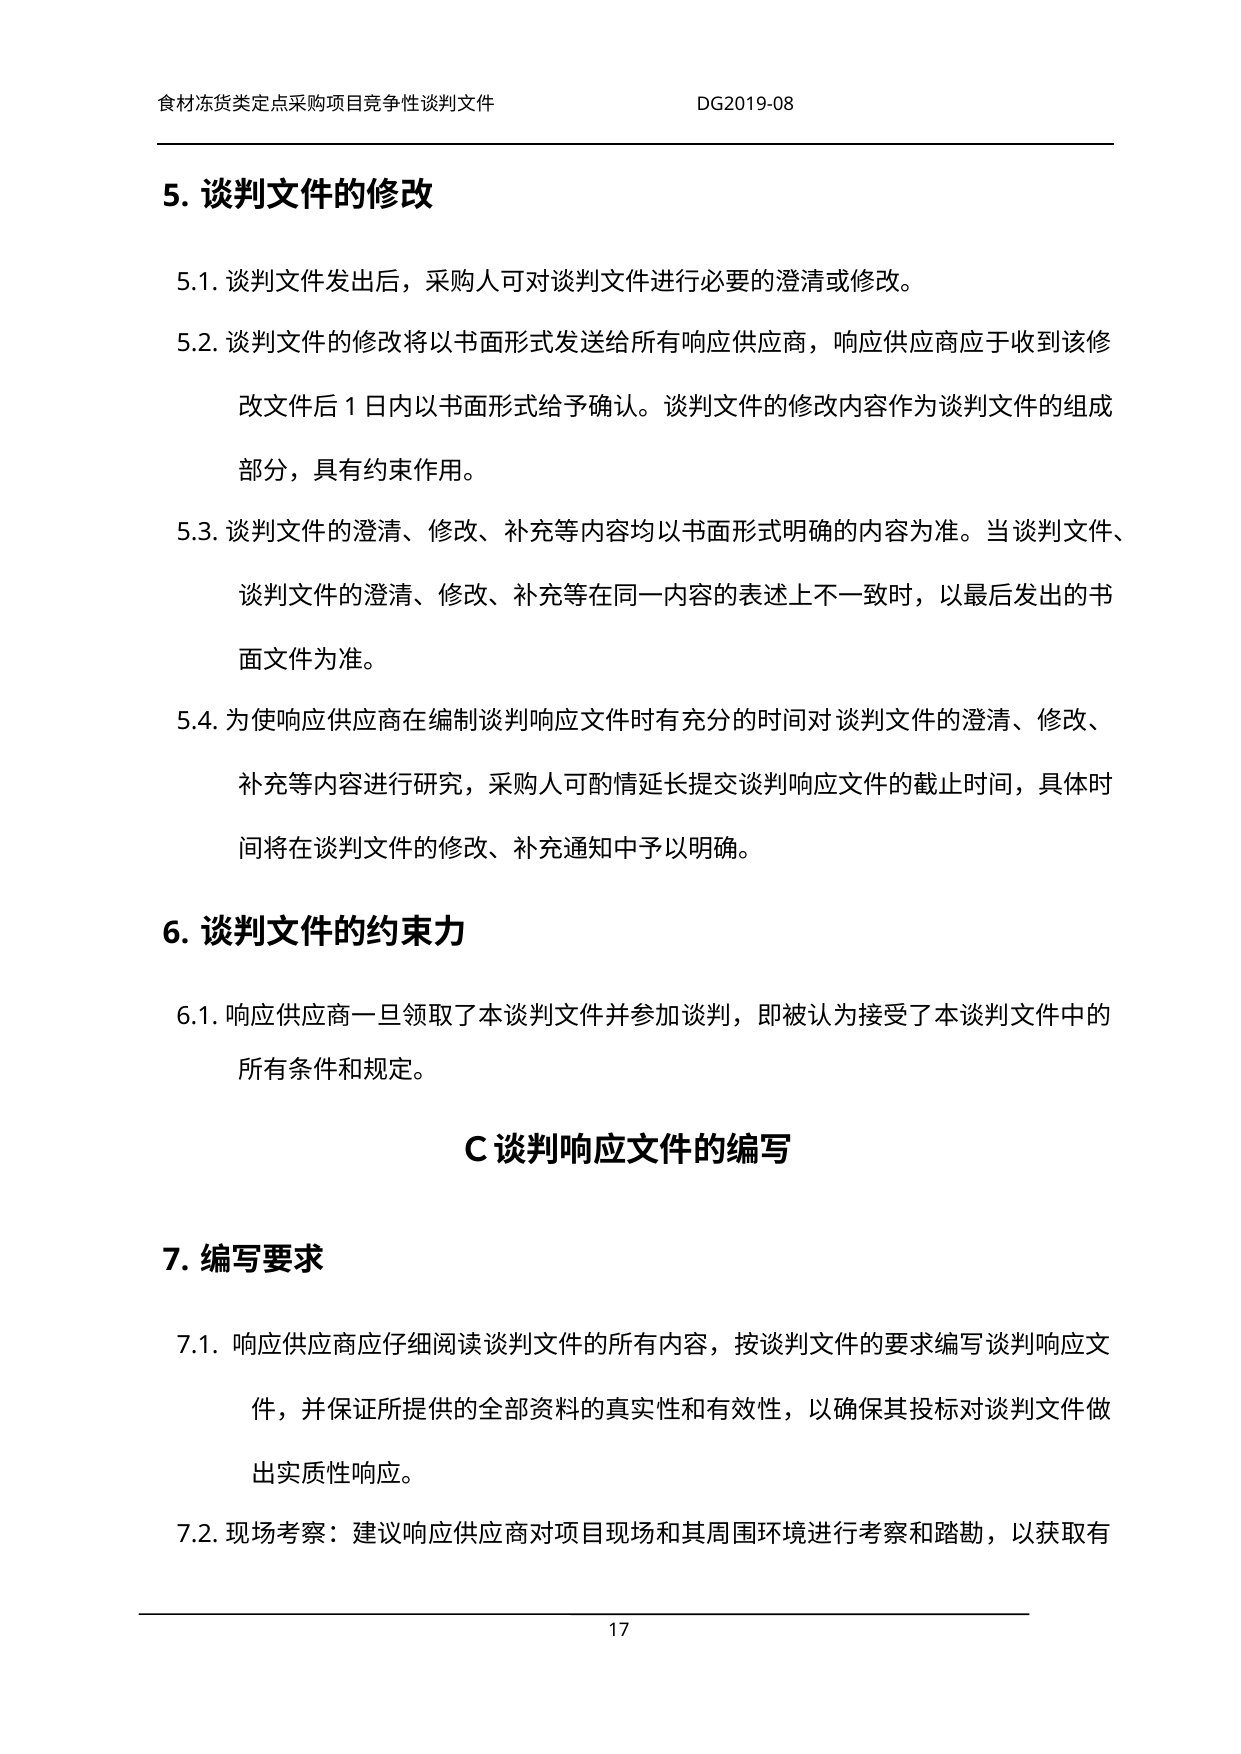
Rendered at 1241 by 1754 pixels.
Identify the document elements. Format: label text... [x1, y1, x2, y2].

text 5.2. 谈判文件的修改将以书面形式发送给所有响应供应商，响应供应商应于收到该修改文件后1日内以书面形式给予确认。谈判文件的修改内容作为谈判文件的组成部分，具有约束作用。 [176, 319, 1114, 490]
subtitle 谈判文件的修改 [162, 149, 1114, 234]
text 7.1. 响应供应商应仔细阅读谈判文件的所有内容，按谈判文件的要求编写谈判响应文件，并保证所提供的全部资料的真实性和有效性，以确保其投标对谈判文件做出实质性响应。 [176, 1322, 1114, 1493]
text 6.1. 响应供应商一旦领取了本谈判文件并参加谈判，即被认为接受了本谈判文件中的所有条件和规定。 [176, 995, 1114, 1086]
subtitle Ｃ谈判响应文件的编写 [139, 1104, 1114, 1189]
subtitle 编写要求 [162, 1214, 1114, 1299]
subtitle 谈判文件的约束力 [162, 886, 1114, 971]
text 5.1. 谈判文件发出后，采购人可对谈判文件进行必要的澄清或修改。 [139, 258, 1114, 301]
text 5.3. 谈判文件的澄清、修改、补充等内容均以书面形式明确的内容为准。当谈判文件、谈判文件的澄清、修改、补充等在同一内容的表述上不一致时，以最后发出的书面文件为准。 [176, 508, 1114, 679]
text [176, 1511, 1114, 1553]
text 5.4. 为使响应供应商在编制谈判响应文件时有充分的时间对谈判文件的澄清、修改、补充等内容进行研究，采购人可酌情延长提交谈判响应文件的截止时间，具体时间将在谈判文件的修改、补充通知中予以明确。 [176, 697, 1114, 868]
